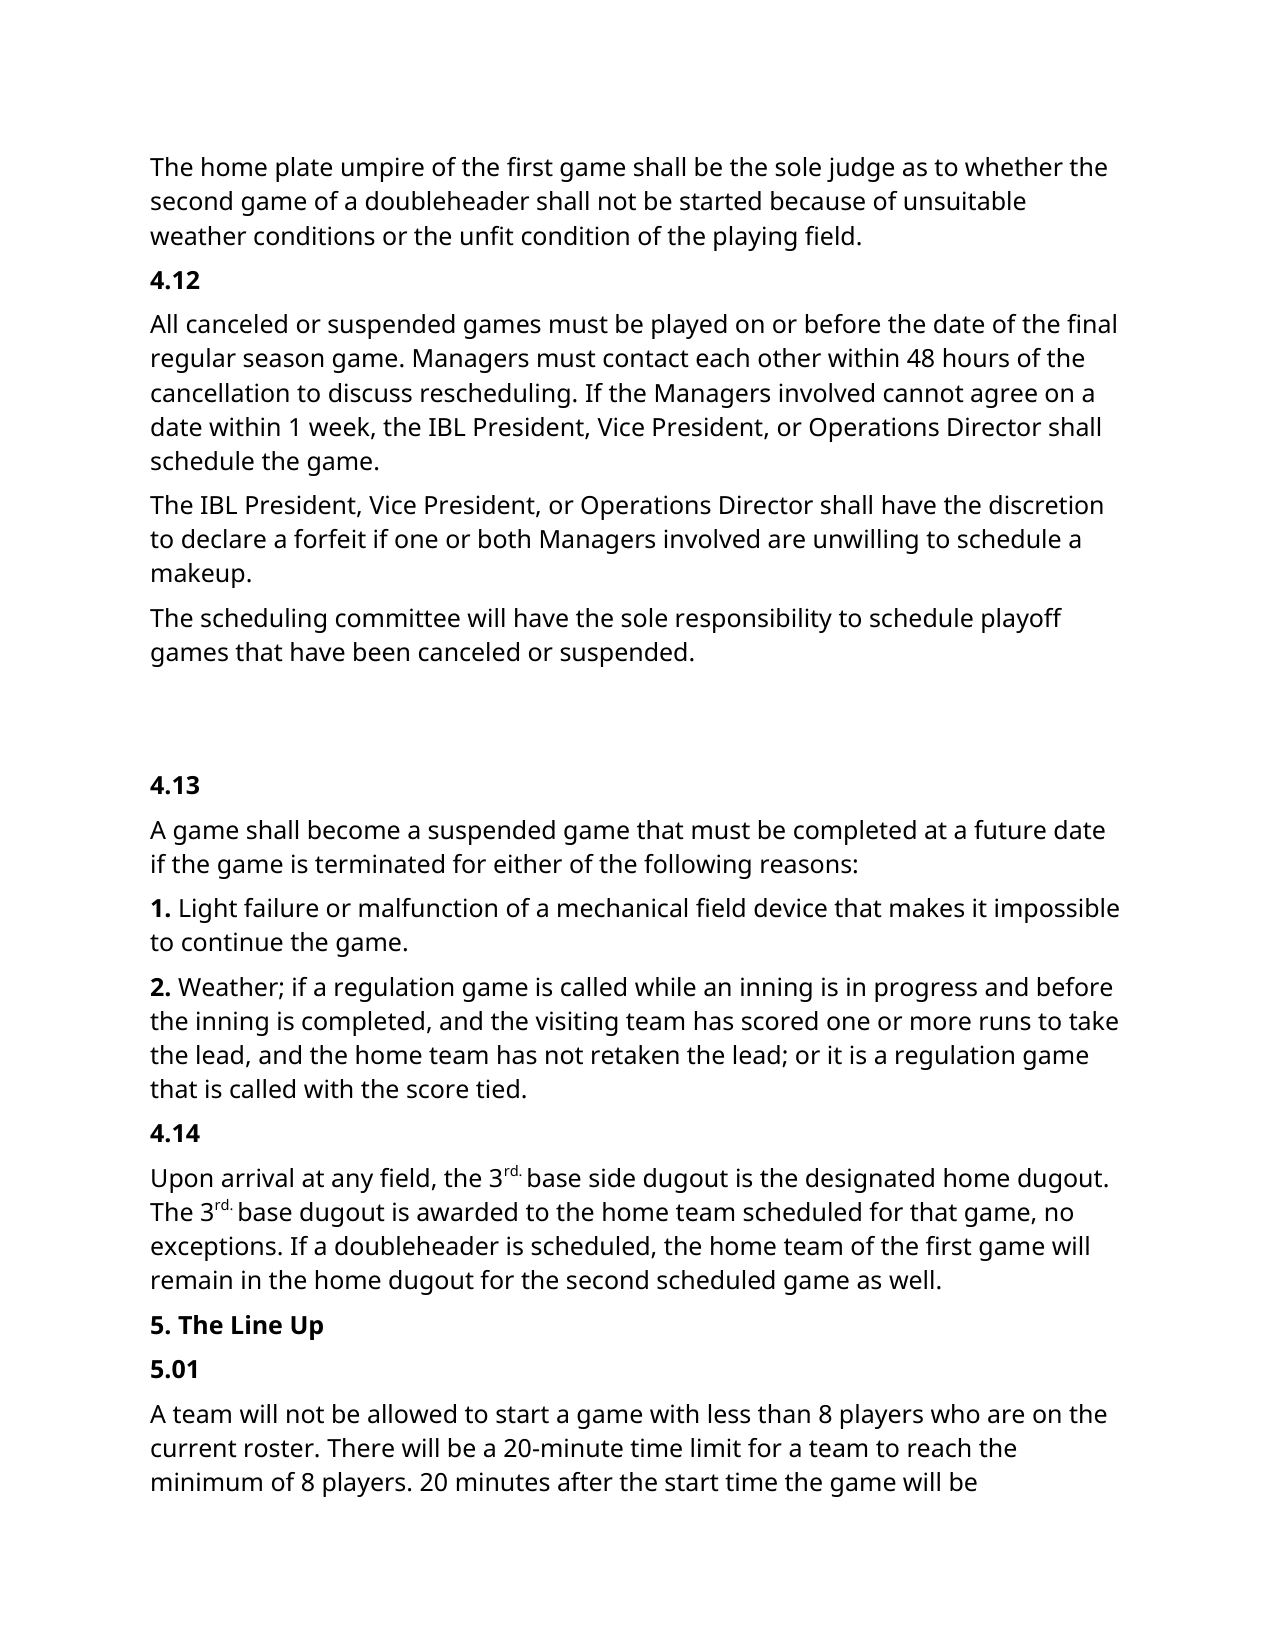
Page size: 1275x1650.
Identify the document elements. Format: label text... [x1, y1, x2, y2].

text 5. The Line Up [150, 1307, 1125, 1342]
text The home plate umpire of the first game shall be the sole judge as to whether the second game of a doubleheader shall not be started because of unsuitable weather conditions or the unfit condition of the playing field. [150, 150, 1125, 252]
text The scheduling committee will have the sole responsibility to schedule playoff games that have been canceled or suspended. [150, 600, 1125, 668]
text 1. Light failure or malfunction of a mechanical field device that makes it impossible to continue the game. [150, 891, 1125, 959]
text 5.01 [150, 1352, 1125, 1386]
text A game shall become a suspended game that must be completed at a future date if the game is terminated for either of the following reasons: [150, 812, 1125, 881]
text 4.13 [150, 768, 1125, 802]
text 4.14 [150, 1116, 1125, 1150]
text All canceled or suspended games must be played on or before the date of the final regular season game. Managers must contact each other within 48 hours of the cancellation to discuss rescheduling. If the Managers involved cannot agree on a date within 1 week, the IBL President, Vice President, or Operations Director shall schedule the game. [150, 307, 1125, 477]
text 4.12 [150, 263, 1125, 297]
text The IBL President, Vice President, or Operations Director shall have the discretion to declare a forfeit if one or both Managers involved are unwilling to schedule a makeup. [150, 488, 1125, 590]
text 2. Weather; if a regulation game is called while an inning is in progress and before the inning is completed, and the visiting team has scored one or more runs to take the lead, and the home team has not retaken the lead; or it is a regulation game that is called with the score tied. [150, 969, 1125, 1106]
text Upon arrival at any field, the 3rd. base side dugout is the designated home dugout. The 3rd. base dugout is awarded to the home team scheduled for that game, no exceptions. If a doubleheader is scheduled, the home team of the first game will remain in the home dugout for the second scheduled game as well. [150, 1161, 1125, 1297]
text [150, 1396, 1125, 1499]
